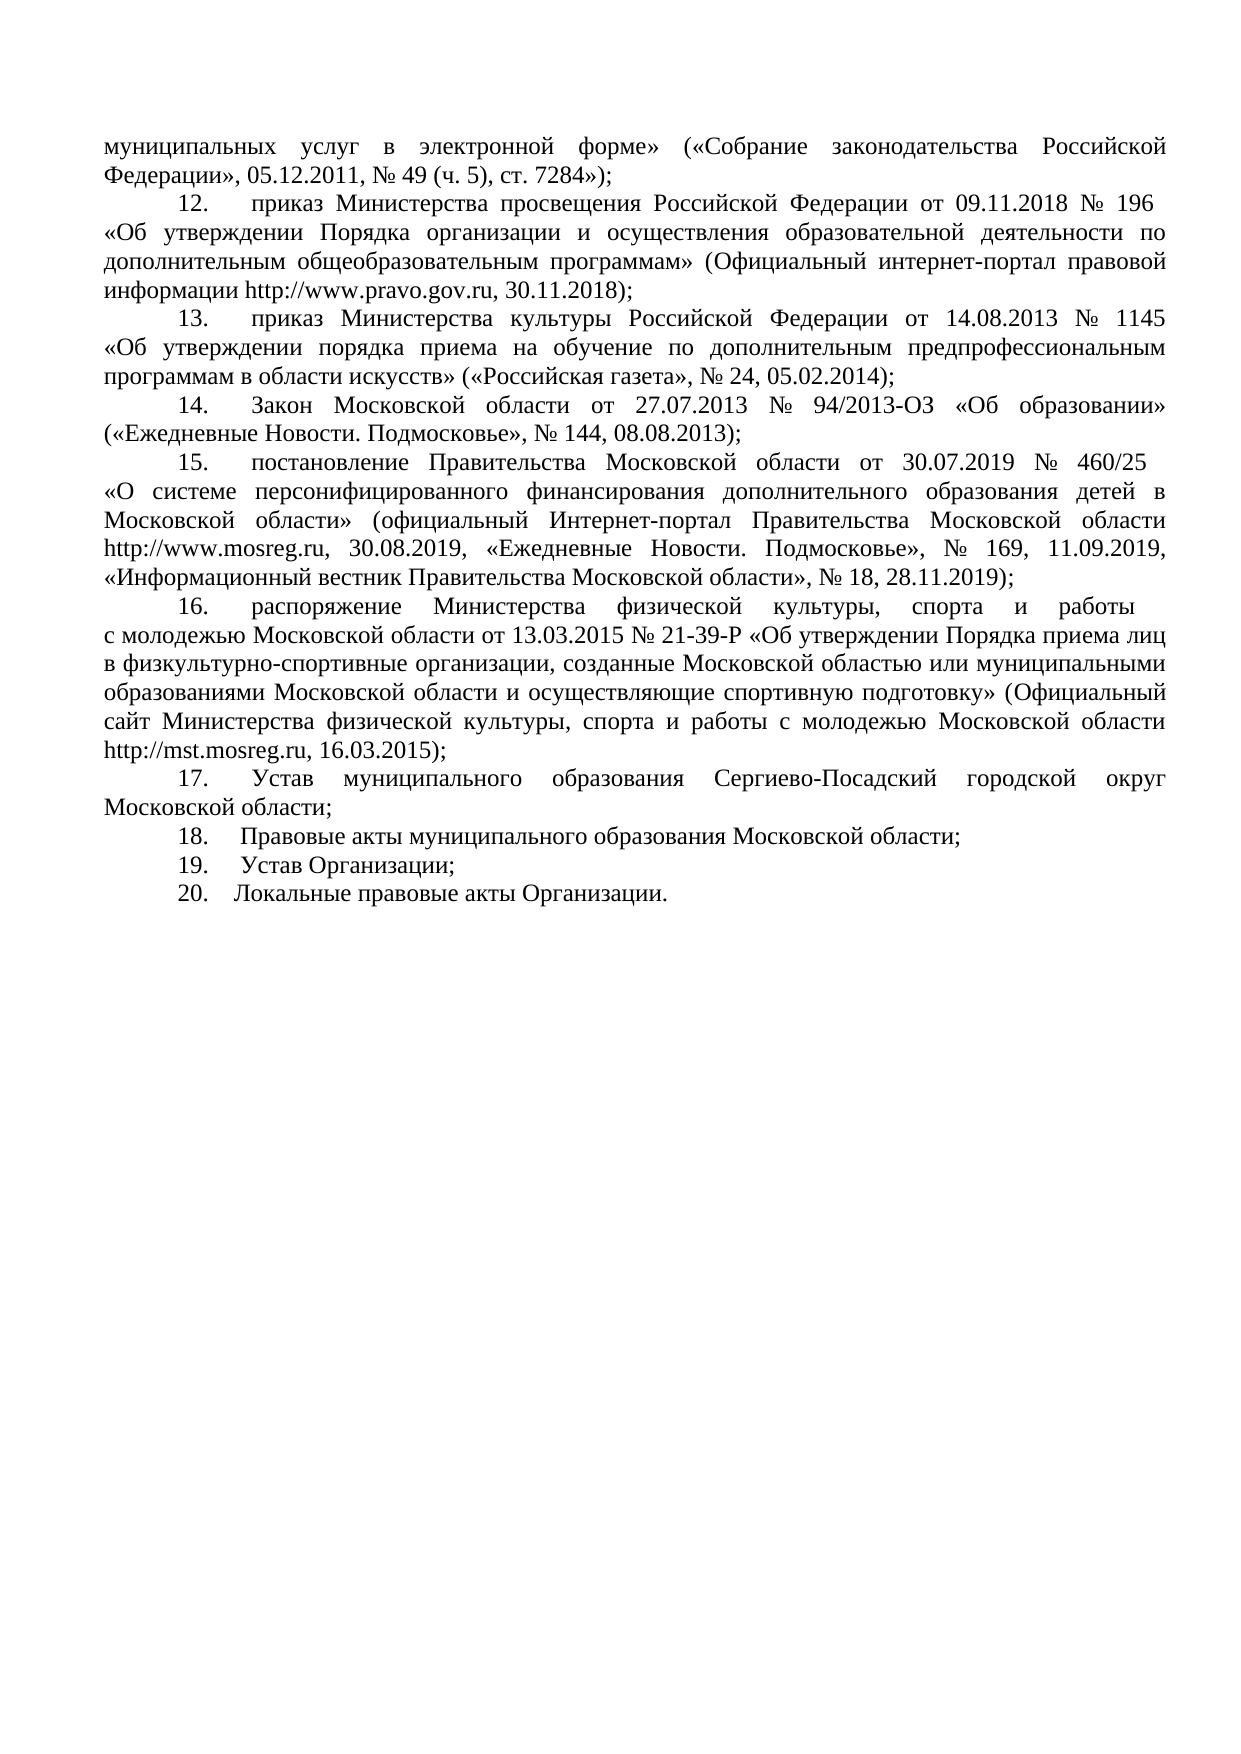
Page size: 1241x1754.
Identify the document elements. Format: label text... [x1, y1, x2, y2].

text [103, 131, 1167, 188]
text 14. Закон Московской области от 27.07.2013 № 94/2013-ОЗ «Об образовании» («Ежедневные Новости. Подмосковье», № 144, 08.08.2013); [103, 390, 1167, 447]
text 18. Правовые акты муниципального образования Московской области; [103, 821, 1167, 850]
text 16. распоряжение Министерства физической культуры, спорта и работы с молодежью Московской области от 13.03.2015 № 21-39-Р «Об утверждении Порядка приема лиц в физкультурно-спортивные организации, созданные Московской областью или муниципальными образованиями Московской области и осуществляющие спортивную подготовку» (Официальный сайт Министерства физической культуры, спорта и работы с молодежью Московской области http://mst.mosreg.ru, 16.03.2015); [103, 591, 1167, 763]
text 13. приказ Министерства культуры Российской Федерации от 14.08.2013 № 1145 «Об утверждении порядка приема на обучение по дополнительным предпрофессиональным программам в области искусств» («Российская газета», № 24, 05.02.2014); [103, 303, 1167, 390]
text 20. Локальные правовые акты Организации. [103, 878, 1167, 907]
text 19. Устав Организации; [103, 850, 1167, 878]
text 12. приказ Министерства просвещения Российской Федерации от 09.11.2018 № 196 «Об утверждении Порядка организации и осуществления образовательной деятельности по дополнительным общеобразовательным программам» (Официальный интернет-портал правовой информации http://www.pravo.gov.ru, 30.11.2018); [103, 188, 1167, 303]
text 15. постановление Правительства Московской области от 30.07.2019 № 460/25 «О системе персонифицированного финансирования дополнительного образования детей в Московской области» (официальный Интернет-портал Правительства Московской области http://www.mosreg.ru, 30.08.2019, «Ежедневные Новости. Подмосковье», № 169, 11.09.2019, «Информационный вестник Правительства Московской области», № 18, 28.11.2019); [103, 447, 1167, 591]
text 17. Устав муниципального образования Сергиево-Посадский городской округ Московской области; [103, 763, 1167, 821]
